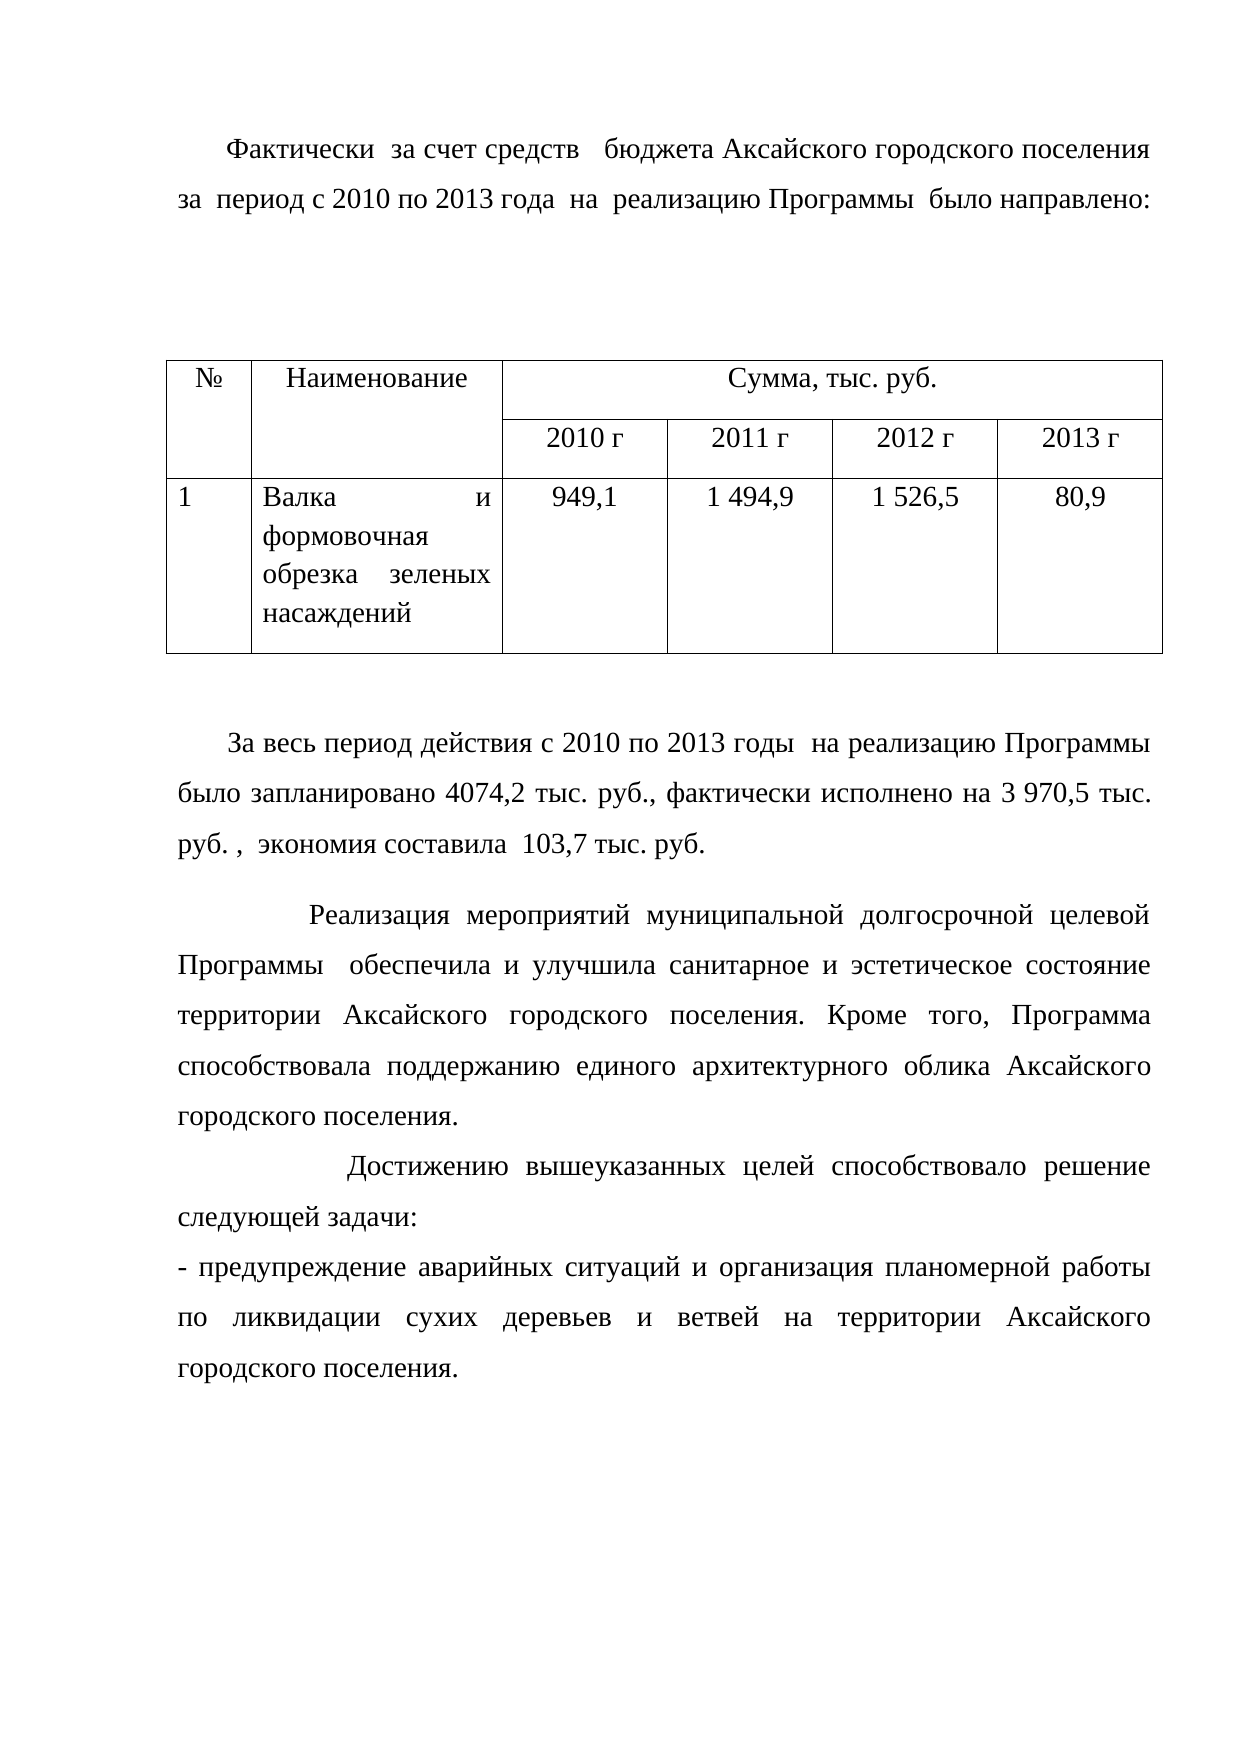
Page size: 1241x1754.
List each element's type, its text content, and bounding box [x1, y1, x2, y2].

text Фактически за счет средств бюджета Аксайского городского поселения за период с 2010 по 2013 года на реализацию Программы было направлено: [177, 131, 1152, 215]
text - предупреждение аварийных ситуаций и организация планомерной работы по ликвидации сухих деревьев и ветвей на территории Аксайского городского поселения. [177, 1249, 1152, 1383]
text Реализация мероприятий муниципальной долгосрочной целевой Программы обеспечила и улучшила санитарное и эстетическое состояние территории Аксайского городского поселения. Кроме того, Программа способствовала поддержанию единого архитектурного облика Аксайского городского поселения. [177, 897, 1152, 1132]
table_cell 1 [167, 479, 251, 653]
table_header Сумма, тыс. руб. [503, 361, 1162, 419]
table_cell 2012 г [833, 420, 997, 478]
table_header Наименование [252, 361, 502, 478]
table_cell 2011 г [668, 420, 832, 478]
table_cell 80,9 [998, 479, 1162, 653]
text Достижению вышеуказанных целей способствовало решение следующей задачи: [177, 1148, 1152, 1232]
table_cell 949,1 [503, 479, 667, 653]
table_header № [167, 361, 251, 478]
text За весь период действия с 2010 по 2013 годы на реализацию Программы было запланировано 4074,2 тыс. руб., фактически исполнено на 3 970,5 тыс. руб. , экономия составила 103,7 тыс. руб. [177, 725, 1152, 859]
table_cell 1 526,5 [833, 479, 997, 653]
table_cell 2013 г [998, 420, 1162, 478]
table_cell Валка и формовочная обрезка зеленых насаждений [252, 479, 502, 653]
table_cell 1 494,9 [668, 479, 832, 653]
table_cell 2010 г [503, 420, 667, 478]
